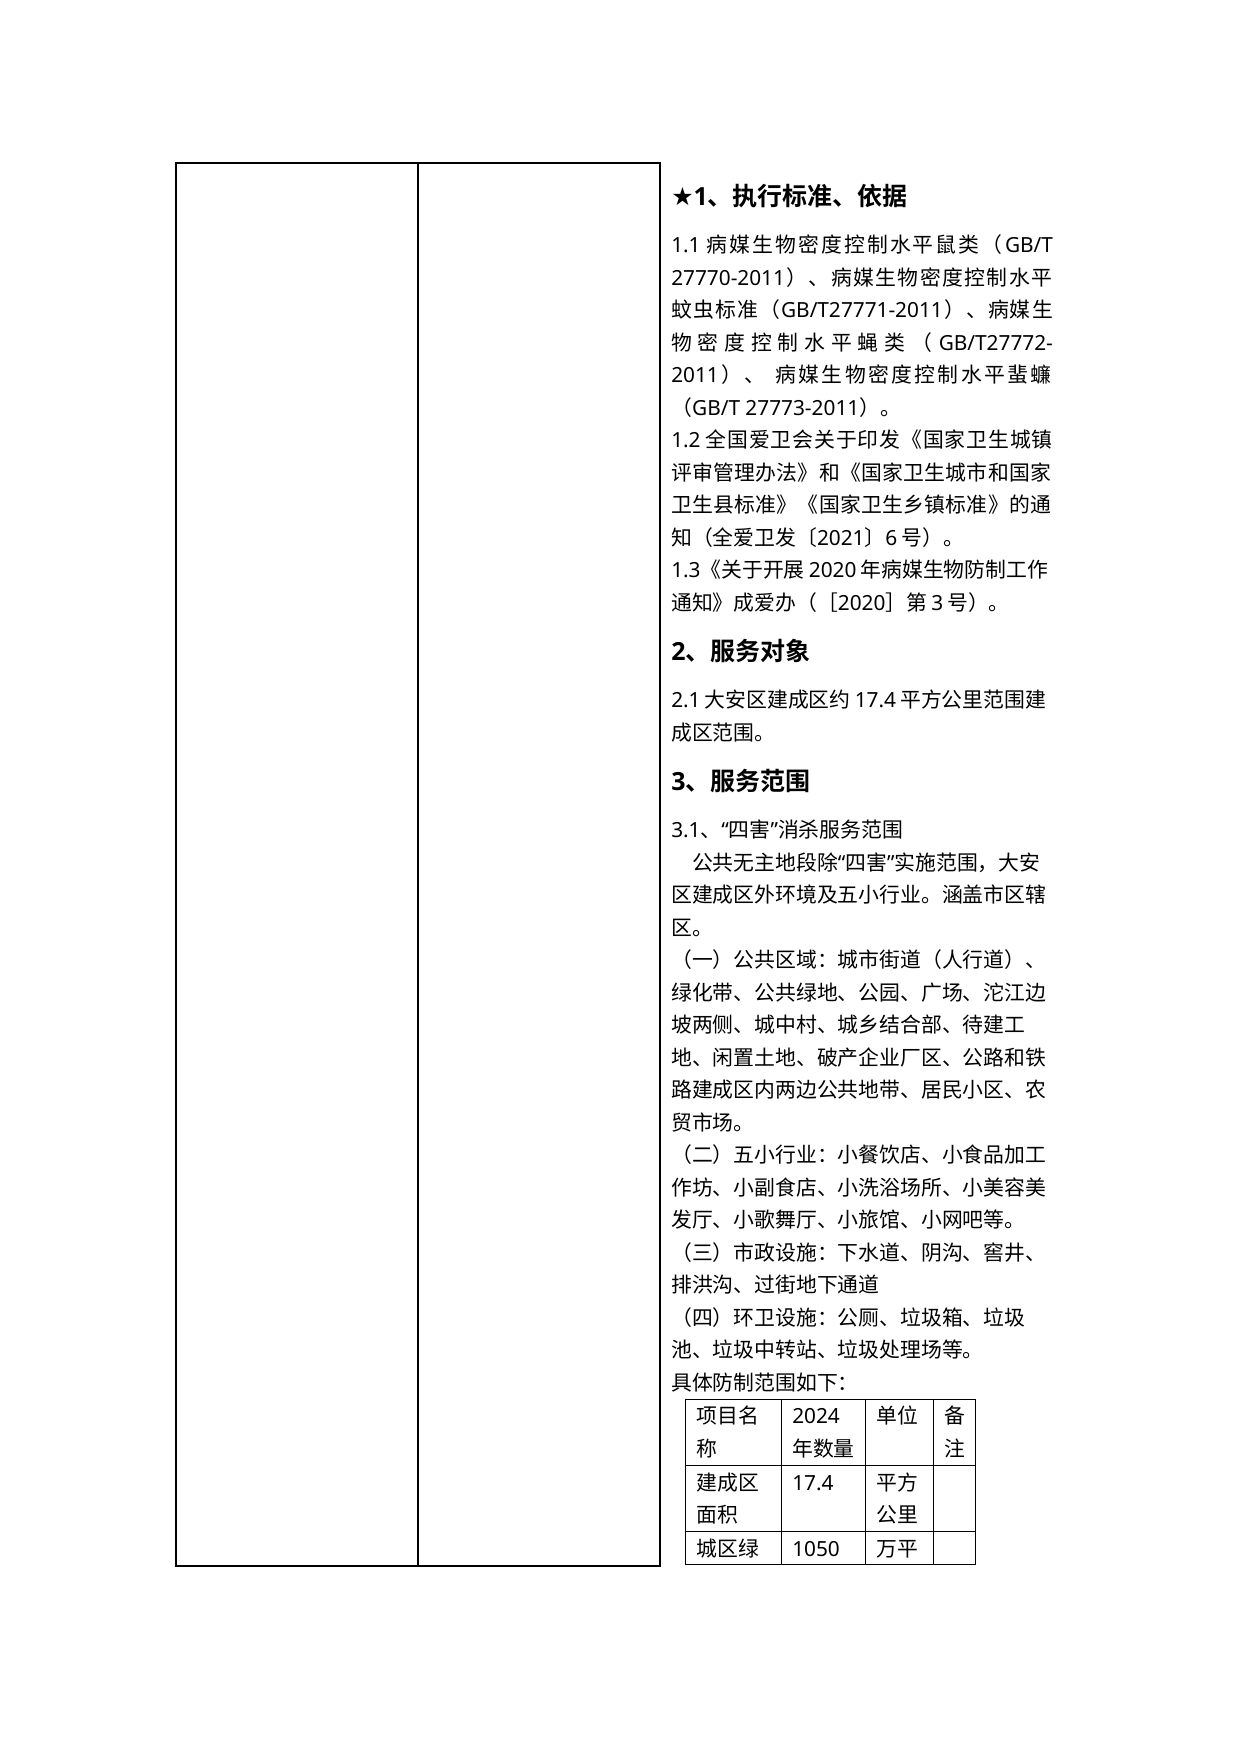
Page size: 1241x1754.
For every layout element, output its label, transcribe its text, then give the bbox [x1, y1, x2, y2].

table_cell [661, 162, 1064, 1565]
table_cell [419, 164, 659, 1565]
table_cell 1 [177, 164, 417, 1565]
